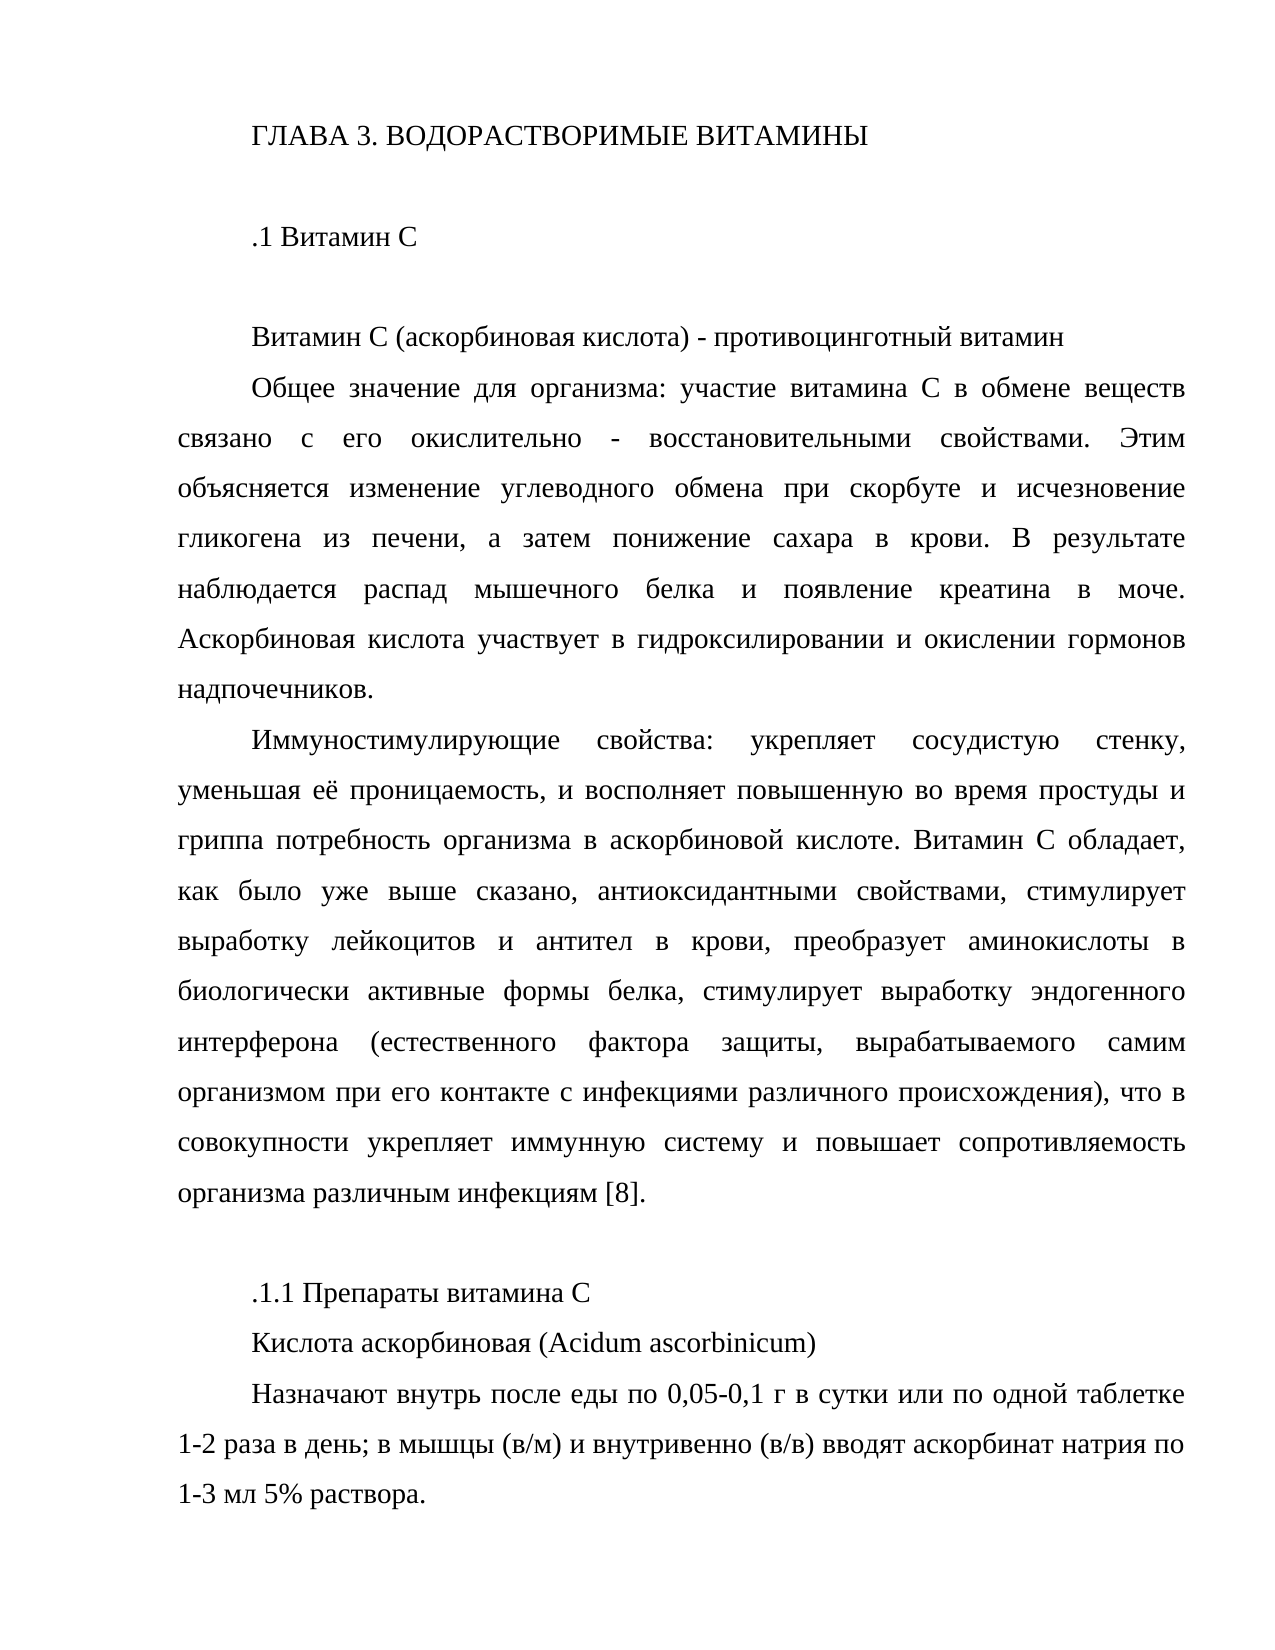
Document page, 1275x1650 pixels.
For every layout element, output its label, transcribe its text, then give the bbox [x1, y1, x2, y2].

text Назначают внутрь после еды по 0,05-0,1 г в сутки или по одной таблетке 1-2 раза в день; в мышцы (в/м) и внутривенно (в/в) вводят аскорбинат натрия по 1-3 мл 5% раствора. [177, 1376, 1186, 1510]
text .1 Витамин C [177, 219, 1186, 252]
text ГЛАВА 3. ВОДОРАСТВОРИМЫЕ ВИТАМИНЫ [177, 118, 1186, 152]
text Кислота аскорбиновая (Acidum ascorbinicum) [177, 1326, 1186, 1359]
text Общее значение для организма: участие витамина С в обмене веществ связано с его окислительно - восстановительными свойствами. Этим объясняется изменение углеводного обмена при скорбуте и исчезновение гликогена из печени, а затем понижение сахара в крови. В результате наблюдается распад мышечного белка и появление креатина в моче. Аскорбиновая кислота участвует в гидроксилировании и окислении гормонов надпочечников. [177, 370, 1186, 705]
text Витамин С (аскорбиновая кислота) - противоцинготный витамин [177, 319, 1186, 353]
text .1.1 Препараты витамина С [177, 1275, 1186, 1309]
text Иммуностимулирующие свойства: укрепляет сосудистую стенку, уменьшая её проницаемость, и восполняет повышенную во время простуды и гриппа потребность организма в аскорбиновой кислоте. Витамин С обладает, как было уже выше сказано, антиоксидантными свойствами, стимулирует выработку лейкоцитов и антител в крови, преобразует аминокислоты в биологически активные формы белка, стимулирует выработку эндогенного интерферона (естественного фактора защиты, вырабатываемого самим организмом при его контакте с инфекциями различного происхождения), что в совокупности укрепляет иммунную систему и повышает сопротивляемость организма различным инфекциям [8]. [177, 722, 1186, 1208]
